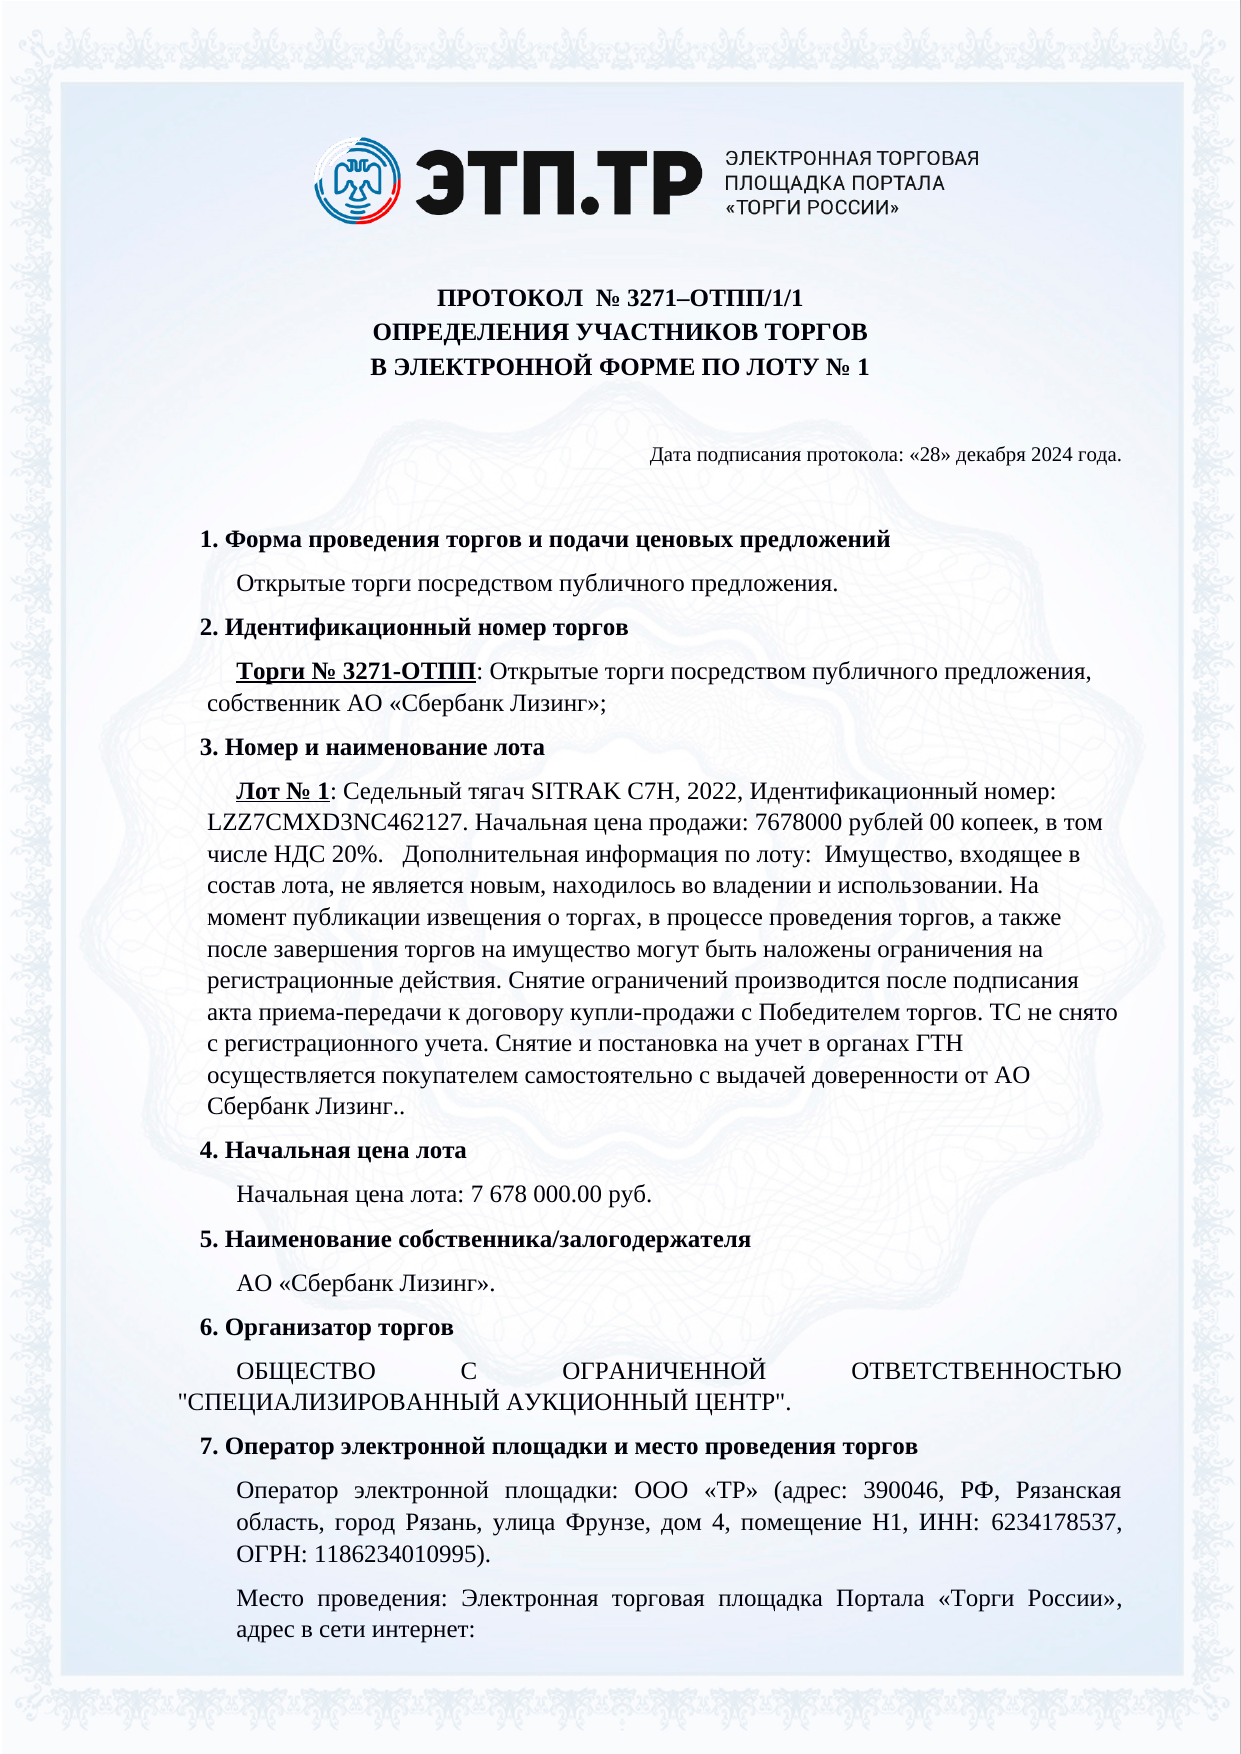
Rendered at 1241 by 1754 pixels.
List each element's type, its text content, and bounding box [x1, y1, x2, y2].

text 3. Номер и наименование лота [177, 732, 1122, 761]
text Начальная цена лота: 7 678 000.00 руб. [236, 1179, 1122, 1208]
text Оператор электронной площадки: ООО «ТР» (адрес: 390046, РФ, Рязанская область, город Рязань, улица Фрунзе, дом 4, помещение Н1, ИНН: 6234178537, ОГРН: 1186234010995). [236, 1476, 1122, 1567]
text 6. Организатор торгов [177, 1312, 1122, 1341]
title В ЭЛЕКТРОННОЙ ФОРМЕ ПО ЛОТУ № 1 [118, 352, 1122, 381]
text Открытые торги посредством публичного предложения. [177, 568, 1122, 597]
text Место проведения: Электронная торговая площадка Портала «Торги России», адрес в сети интернет: [236, 1583, 1122, 1643]
text 1. Форма проведения торгов и подачи ценовых предложений [177, 524, 1122, 553]
title ПРОТОКОЛ № 3271–ОТПП/1/1 [118, 283, 1122, 312]
text 5. Наименование собственника/залогодержателя [177, 1224, 1122, 1252]
text Торги № 3271-ОТПП: Открытые торги посредством публичного предложения, собственник АО «Сбербанк Лизинг»; [207, 656, 1122, 716]
text Лот № 1: Седельный тягач SITRAK C7H, 2022, Идентификационный номер: LZZ7CMXD3NC462127. Начальная цена продажи: 7678000 рублей 00 копеек, в том числе НДС 20%. Дополнительная информация по лоту: Имущество, входящее в состав лота, не является новым, находилось во владении и использовании. На момент публикации извещения о торгах, в процессе проведения торгов, а также после завершения торгов на имущество могут быть наложены ограничения на регистрационные действия. Снятие ограничений производится после подписания акта приема-передачи к договору купли-продажи с Победителем торгов. ТС не снято с регистрационного учета. Снятие и постановка на учет в органах ГТН осуществляется покупателем самостоятельно с выдачей доверенности от АО Сбербанк Лизинг.. [207, 776, 1122, 1120]
text 7. Оператор электронной площадки и место проведения торгов [177, 1431, 1122, 1460]
text АО «Сбербанк Лизинг». [177, 1268, 1122, 1296]
text Дата подписания протокола: «28» декабря 2024 года. [177, 436, 1122, 467]
text 4. Начальная цена лота [177, 1136, 1122, 1164]
title ОПРЕДЕЛЕНИЯ УЧАСТНИКОВ ТОРГОВ [118, 317, 1122, 346]
text ОБЩЕСТВО С ОГРАНИЧЕННОЙ ОТВЕТСТВЕННОСТЬЮ "СПЕЦИАЛИЗИРОВАННЫЙ АУКЦИОННЫЙ ЦЕНТР". [177, 1356, 1122, 1416]
picture [2, 1, 1241, 1754]
text 2. Идентификационный номер торгов [177, 612, 1122, 641]
